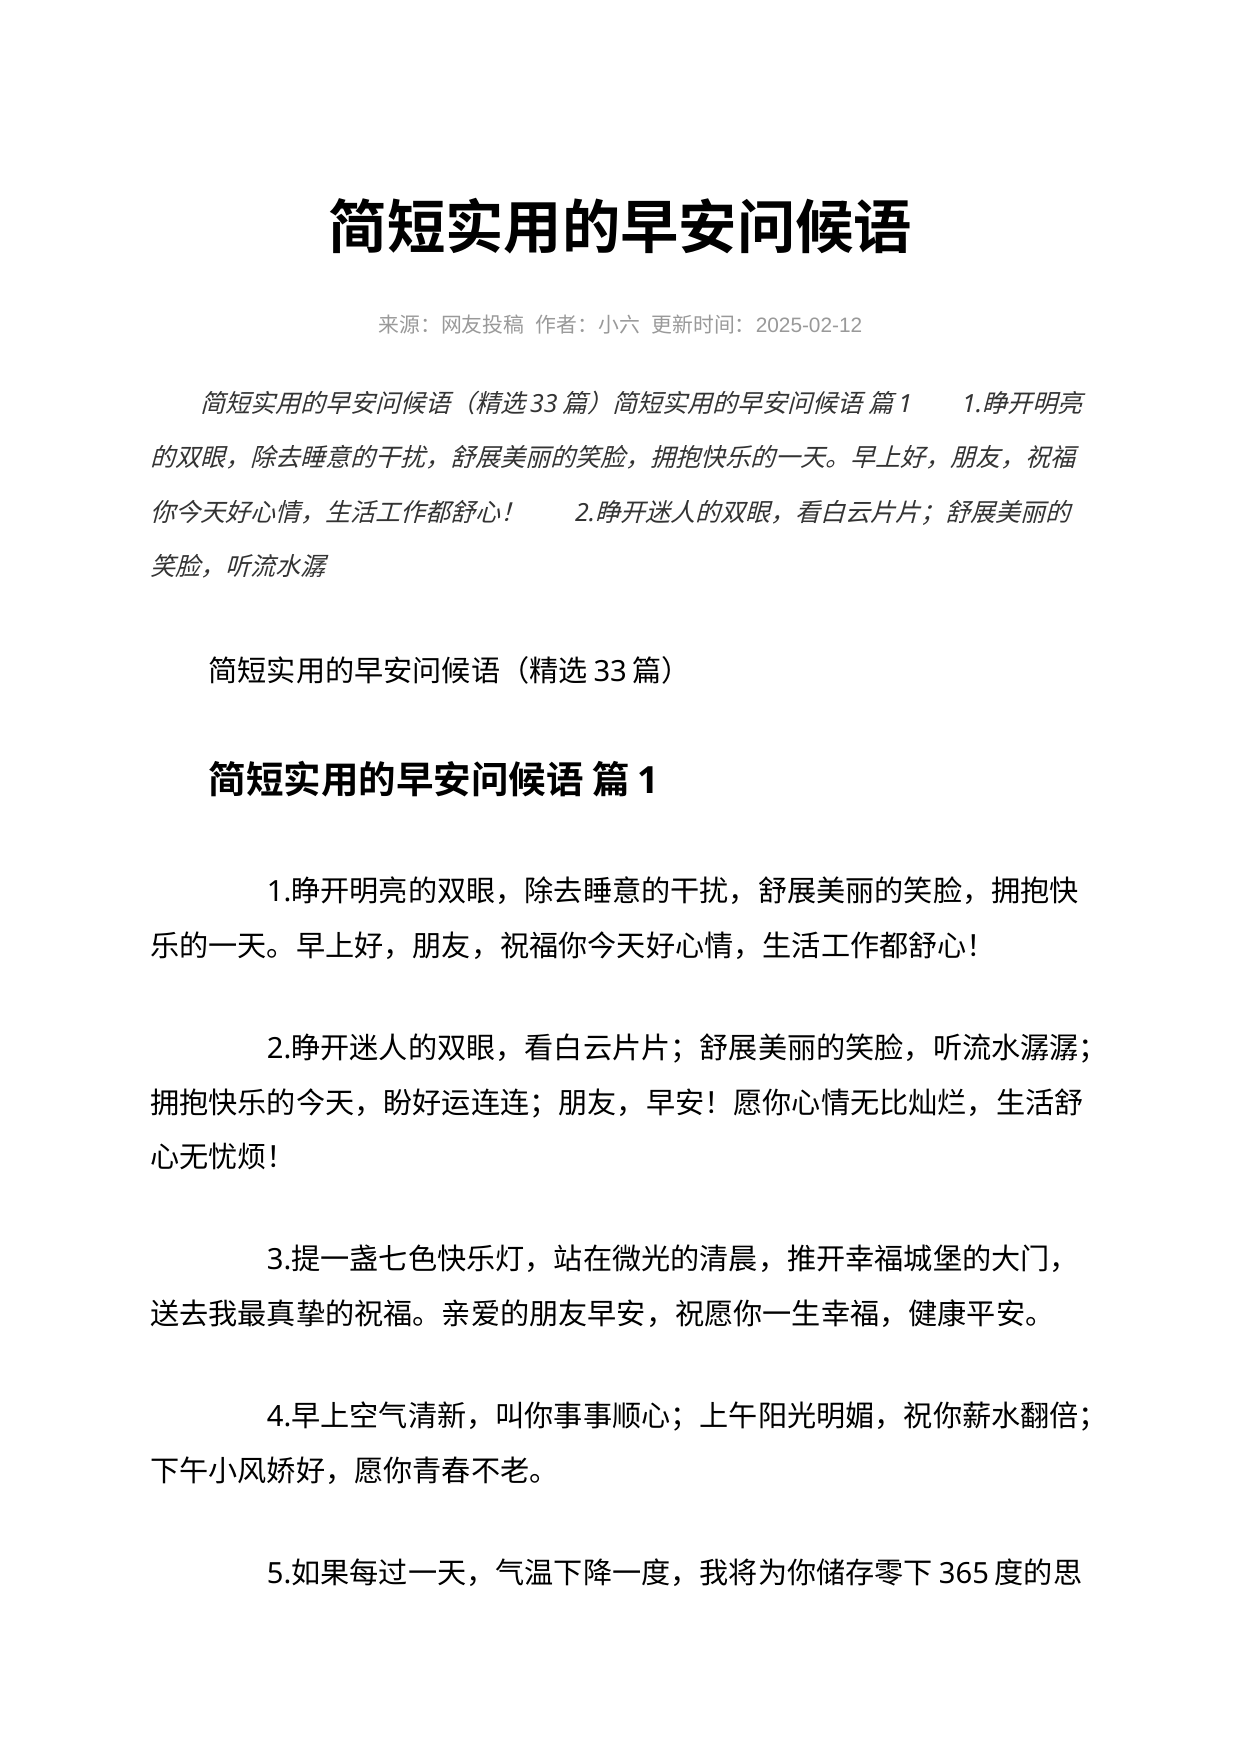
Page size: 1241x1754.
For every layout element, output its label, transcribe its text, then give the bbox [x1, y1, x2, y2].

text 1.睁开明亮的双眼，除去睡意的干扰，舒展美丽的笑脸，拥抱快乐的一天。早上好，朋友，祝福你今天好心情，生活工作都舒心！ [150, 867, 1090, 965]
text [150, 1549, 1090, 1592]
text 简短实用的早安问候语（精选33篇）简短实用的早安问候语 篇1 1.睁开明亮的双眼，除去睡意的干扰，舒展美丽的笑脸，拥抱快乐的一天。早上好，朋友，祝福你今天好心情，生活工作都舒心！ 2.睁开迷人的双眼，看白云片片；舒展美丽的笑脸，听流水潺 [150, 383, 1090, 583]
text 简短实用的早安问候语 篇1 [150, 750, 1090, 804]
text 2.睁开迷人的双眼，看白云片片；舒展美丽的笑脸，听流水潺潺；拥抱快乐的今天，盼好运连连；朋友，早安！愿你心情无比灿烂，生活舒心无忧烦！ [150, 1024, 1090, 1176]
subtitle 简短实用的早安问候语 [150, 181, 1090, 266]
text 来源：网友投稿 作者：小六 更新时间：2025-02-12 [150, 313, 1090, 337]
text 3.提一盏七色快乐灯，站在微光的清晨，推开幸福城堡的大门，送去我最真挚的祝福。亲爱的朋友早安，祝愿你一生幸福，健康平安。 [150, 1236, 1090, 1333]
text 简短实用的早安问候语（精选33篇） [150, 648, 1090, 690]
text 4.早上空气清新，叫你事事顺心；上午阳光明媚，祝你薪水翻倍；下午小风娇好，愿你青春不老。 [150, 1393, 1090, 1490]
